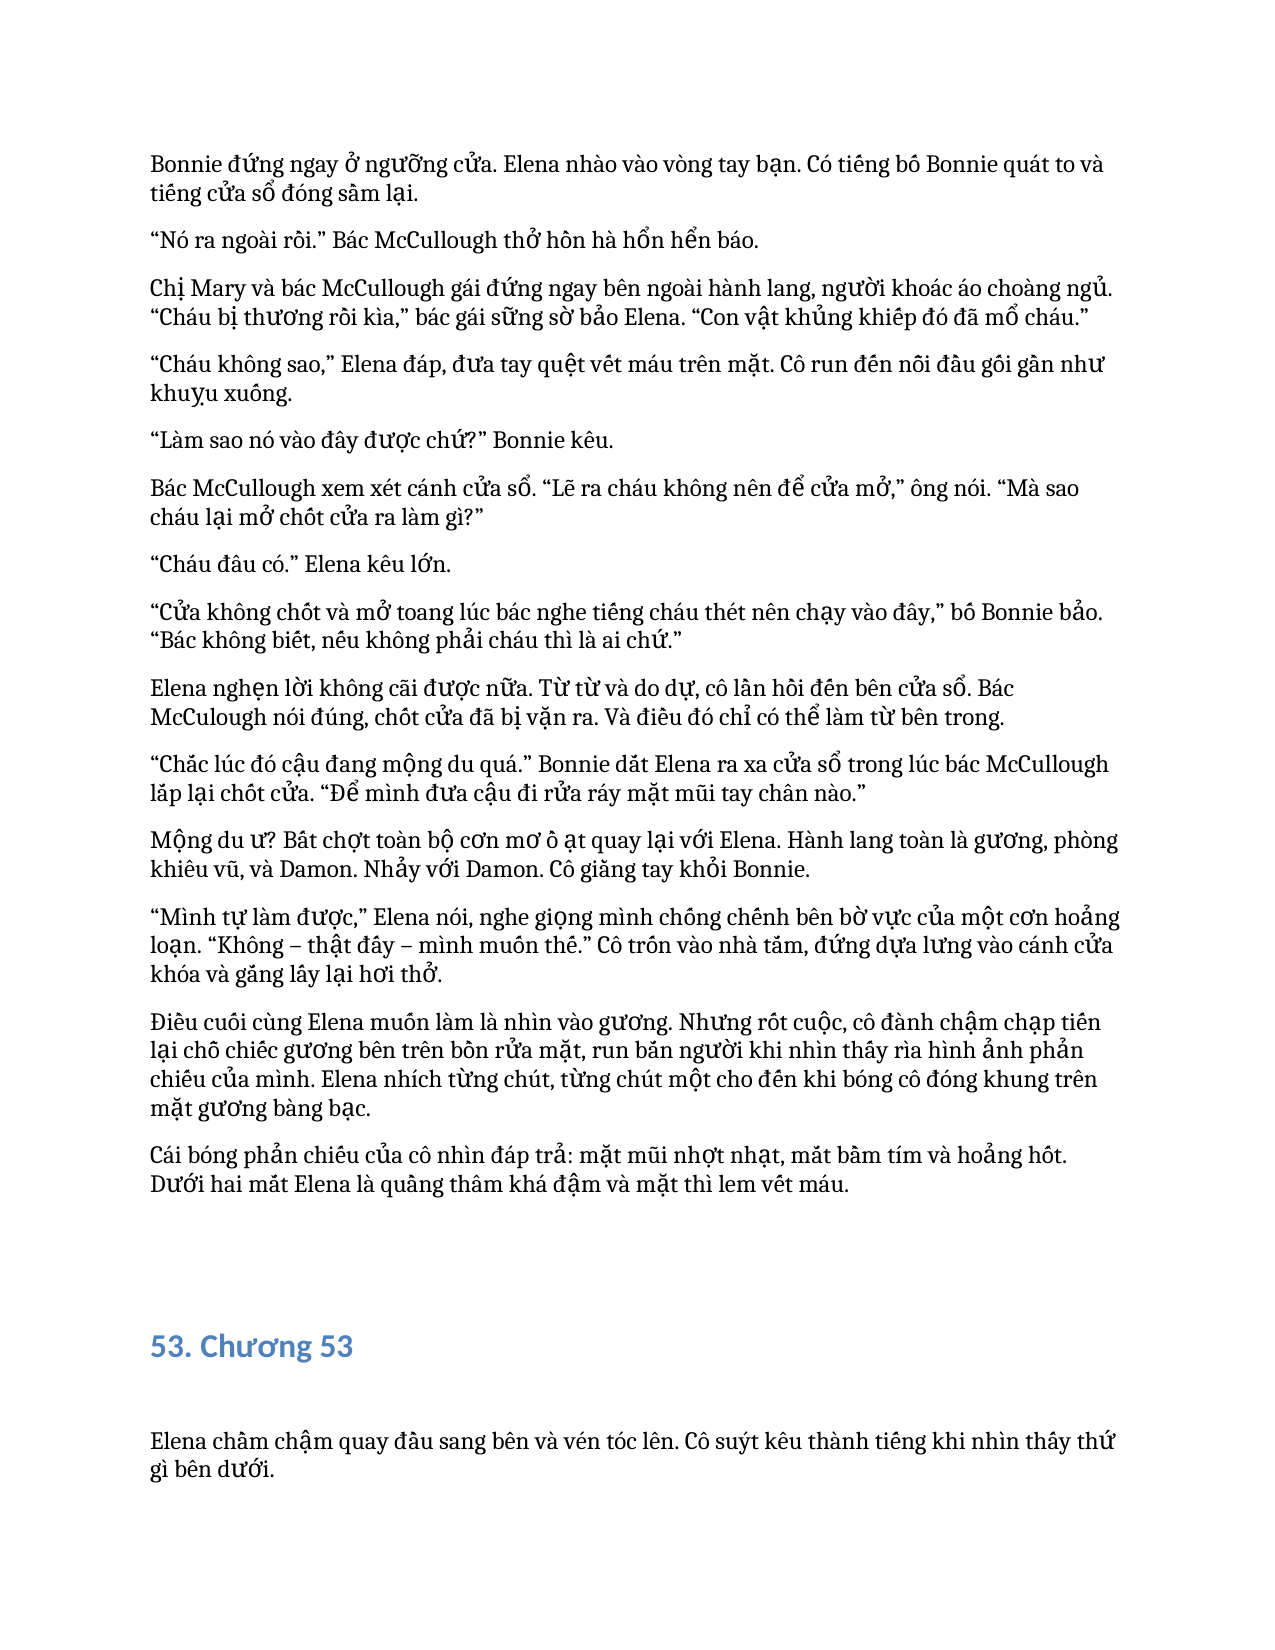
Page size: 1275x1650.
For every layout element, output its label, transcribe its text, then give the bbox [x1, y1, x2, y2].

text Mộng du ư? Bất chợt toàn bộ cơn mơ ồ ạt quay lại với Elena. Hành lang toàn là gương, phòng khiêu vũ, và Damon. Nhảy với Damon. Cô giằng tay khỏi Bonnie. [150, 826, 1125, 884]
text “Nó ra ngoài rồi.” Bác McCullough thở hồn hà hổn hển báo. [150, 226, 1125, 255]
text Điều cuối cùng Elena muốn làm là nhìn vào gương. Nhưng rốt cuộc, cô đành chậm chạp tiến lại chỗ chiếc gương bên trên bồn rửa mặt, run bắn người khi nhìn thấy rìa hình ảnh phản chiếu của mình. Elena nhích từng chút, từng chút một cho đến khi bóng cô đóng khung trên mặt gương bàng bạc. [150, 1007, 1125, 1122]
subtitle 53. Chương 53 [150, 1324, 1125, 1365]
text Elena nghẹn lời không cãi được nữa. Từ từ và do dự, cô lần hồi đến bên cửa sổ. Bác McCulough nói đúng, chốt cửa đã bị vặn ra. Và điều đó chỉ có thể làm từ bên trong. [150, 674, 1125, 731]
text “Cháu đâu có.” Elena kêu lớn. [150, 550, 1125, 579]
text “Cháu không sao,” Elena đáp, đưa tay quệt vết máu trên mặt. Cô run đến nỗi đầu gối gần như khuỵu xuống. [150, 350, 1125, 407]
text “Cửa không chốt và mở toang lúc bác nghe tiếng cháu thét nên chạy vào đây,” bố Bonnie bảo. “Bác không biết, nếu không phải cháu thì là ai chứ.” [150, 597, 1125, 655]
text “Làm sao nó vào đây được chứ?” Bonnie kêu. [150, 426, 1125, 455]
text Bác McCullough xem xét cánh cửa sổ. “Lẽ ra cháu không nên để cửa mở,” ông nói. “Mà sao cháu lại mở chốt cửa ra làm gì?” [150, 474, 1125, 531]
text Cái bóng phản chiếu của cô nhìn đáp trả: mặt mũi nhợt nhạt, mắt bầm tím và hoảng hốt. Dưới hai mắt Elena là quầng thâm khá đậm và mặt thì lem vết máu. [150, 1141, 1125, 1199]
text Bonnie đứng ngay ở ngưỡng cửa. Elena nhào vào vòng tay bạn. Có tiếng bố Bonnie quát to và tiếng cửa sổ đóng sầm lại. [150, 150, 1125, 207]
text Elena chầm chậm quay đầu sang bên và vén tóc lên. Cô suýt kêu thành tiếng khi nhìn thấy thứ gì bên dưới. [150, 1369, 1125, 1484]
text Chị Mary và bác McCullough gái đứng ngay bên ngoài hành lang, người khoác áo choàng ngủ. “Cháu bị thương rồi kìa,” bác gái sững sờ bảo Elena. “Con vật khủng khiếp đó đã mổ cháu.” [150, 274, 1125, 331]
text “Chắc lúc đó cậu đang mộng du quá.” Bonnie dắt Elena ra xa cửa sổ trong lúc bác McCullough lắp lại chốt cửa. “Để mình đưa cậu đi rửa ráy mặt mũi tay chân nào.” [150, 750, 1125, 807]
text “Mình tự làm được,” Elena nói, nghe giọng mình chống chếnh bên bờ vực của một cơn hoảng loạn. “Không – thật đấy – mình muốn thế.” Cô trốn vào nhà tắm, đứng dựa lưng vào cánh cửa khóa và gắng lấy lại hơi thở. [150, 902, 1125, 989]
